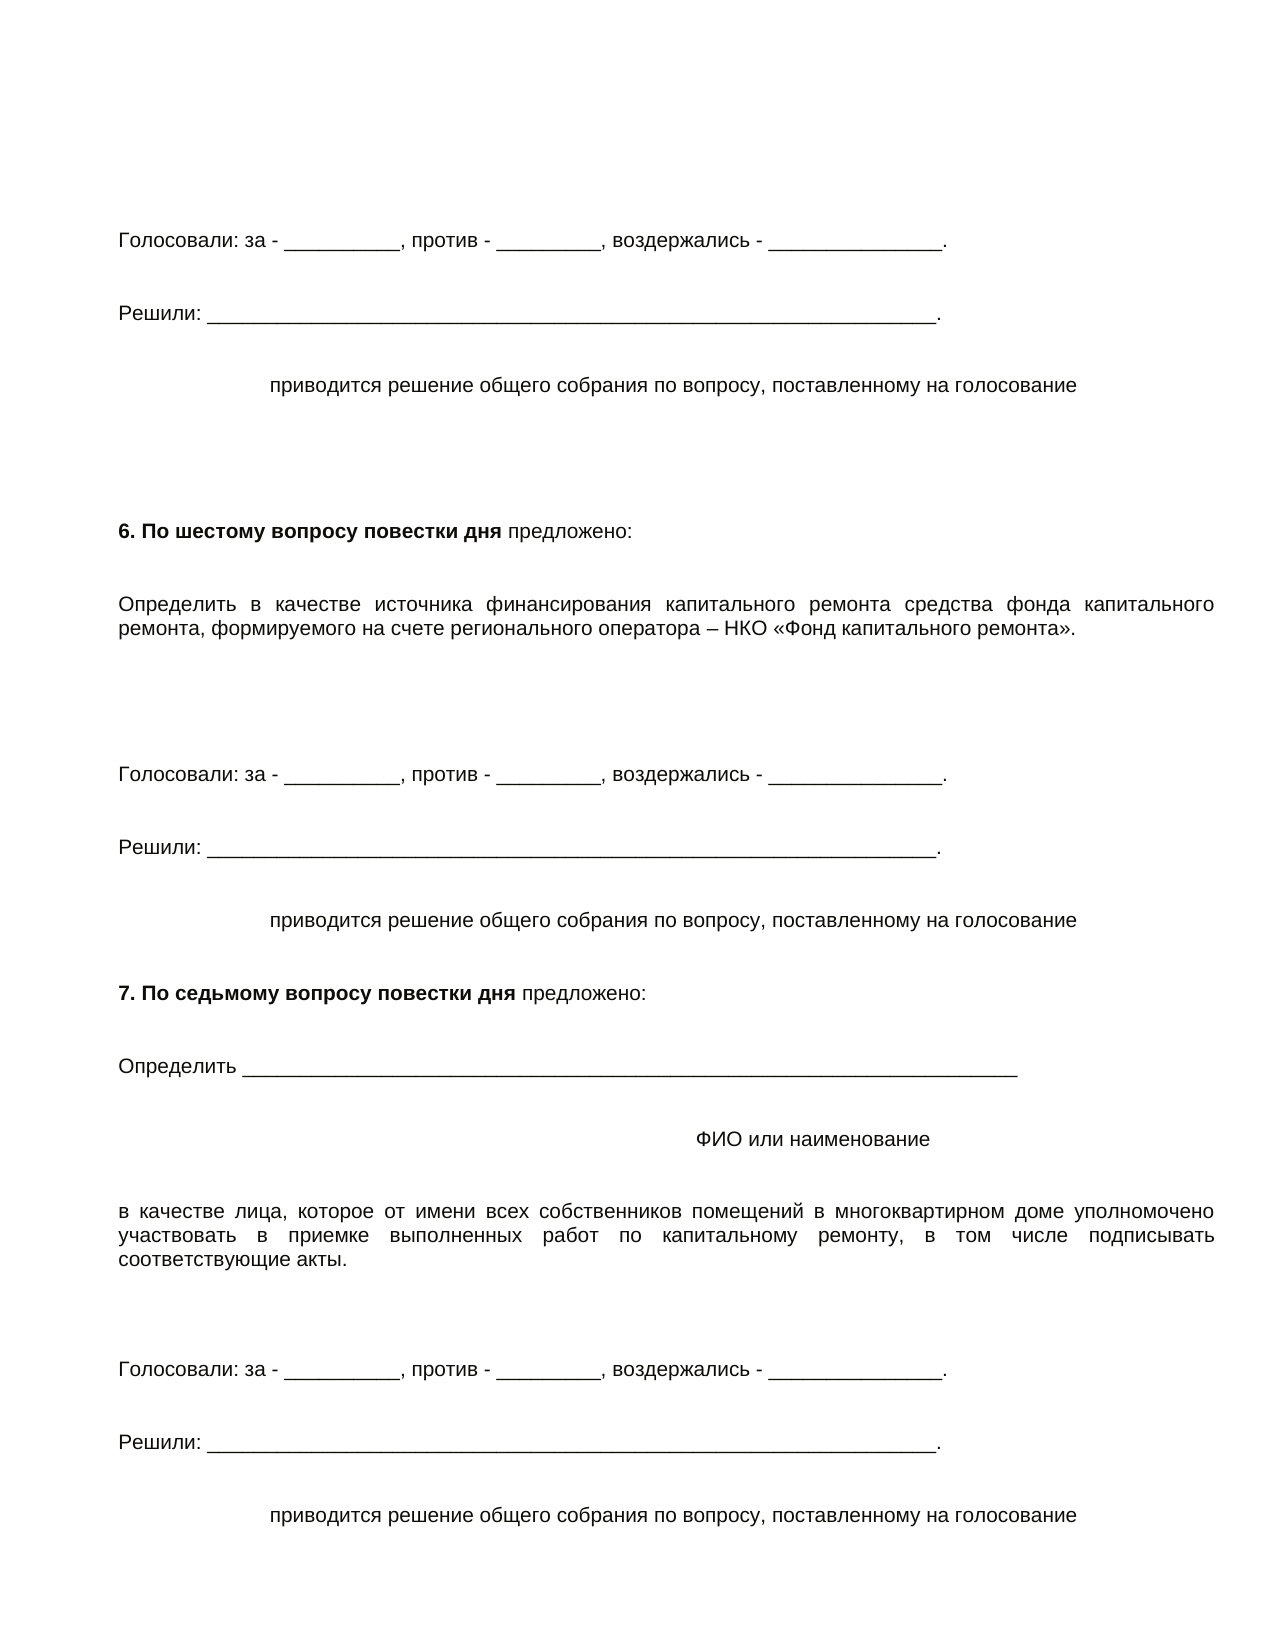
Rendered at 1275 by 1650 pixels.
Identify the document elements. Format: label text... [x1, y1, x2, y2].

text Голосовали: за - __________, против - _________, воздержались - _______________. [118, 227, 1216, 251]
text 7. По седьмому вопросу повестки дня предложено: [118, 981, 1216, 1004]
text Голосовали: за - __________, против - _________, воздержались - _______________. [118, 762, 1216, 786]
text ФИО или наименование [118, 1126, 1216, 1150]
text приводится решение общего собрания по вопросу, поставленному на голосование [118, 373, 1216, 397]
text Решили: _______________________________________________________________. [118, 1429, 1216, 1453]
text 6. По шестому вопросу повестки дня предложено: [118, 519, 1216, 543]
text Решили: _______________________________________________________________. [118, 835, 1216, 859]
text приводится решение общего собрания по вопросу, поставленному на голосование [118, 1502, 1216, 1526]
text Определить в качестве источника финансирования капитального ремонта средства фонда капитального ремонта, формируемого на счете регионального оператора – НКО «Фонд капитального ремонта». [118, 592, 1216, 640]
text Голосовали: за - __________, против - _________, воздержались - _______________. [118, 1357, 1216, 1381]
text Решили: _______________________________________________________________. [118, 300, 1216, 324]
text Определить ___________________________________________________________________ [118, 1053, 1216, 1077]
text приводится решение общего собрания по вопросу, поставленному на голосование [118, 908, 1216, 932]
text в качестве лица, которое от имени всех собственников помещений в многоквартирном доме уполномочено участвовать в приемке выполненных работ по капитальному ремонту, в том числе подписывать соответствующие акты. [118, 1199, 1216, 1271]
